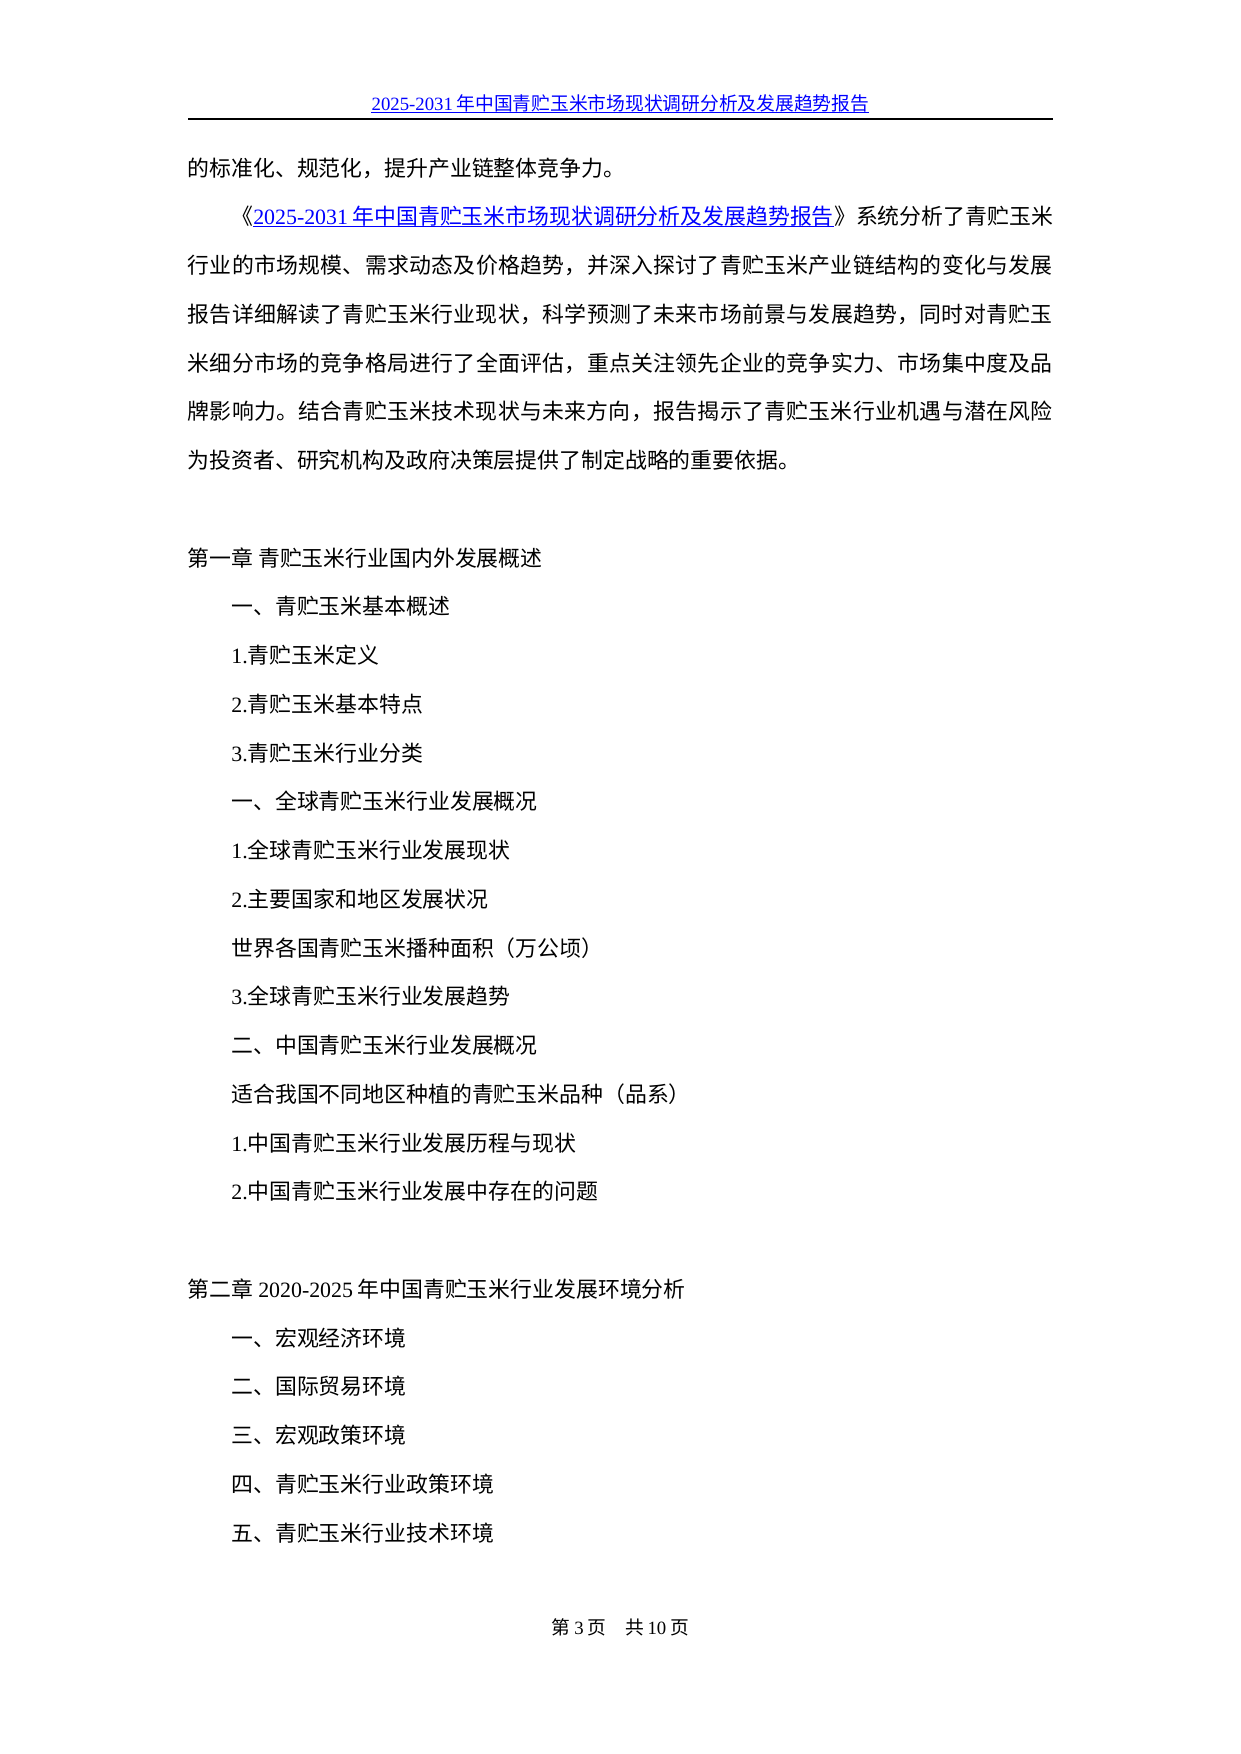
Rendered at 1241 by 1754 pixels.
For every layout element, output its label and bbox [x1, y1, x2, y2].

text [187, 150, 1053, 1548]
